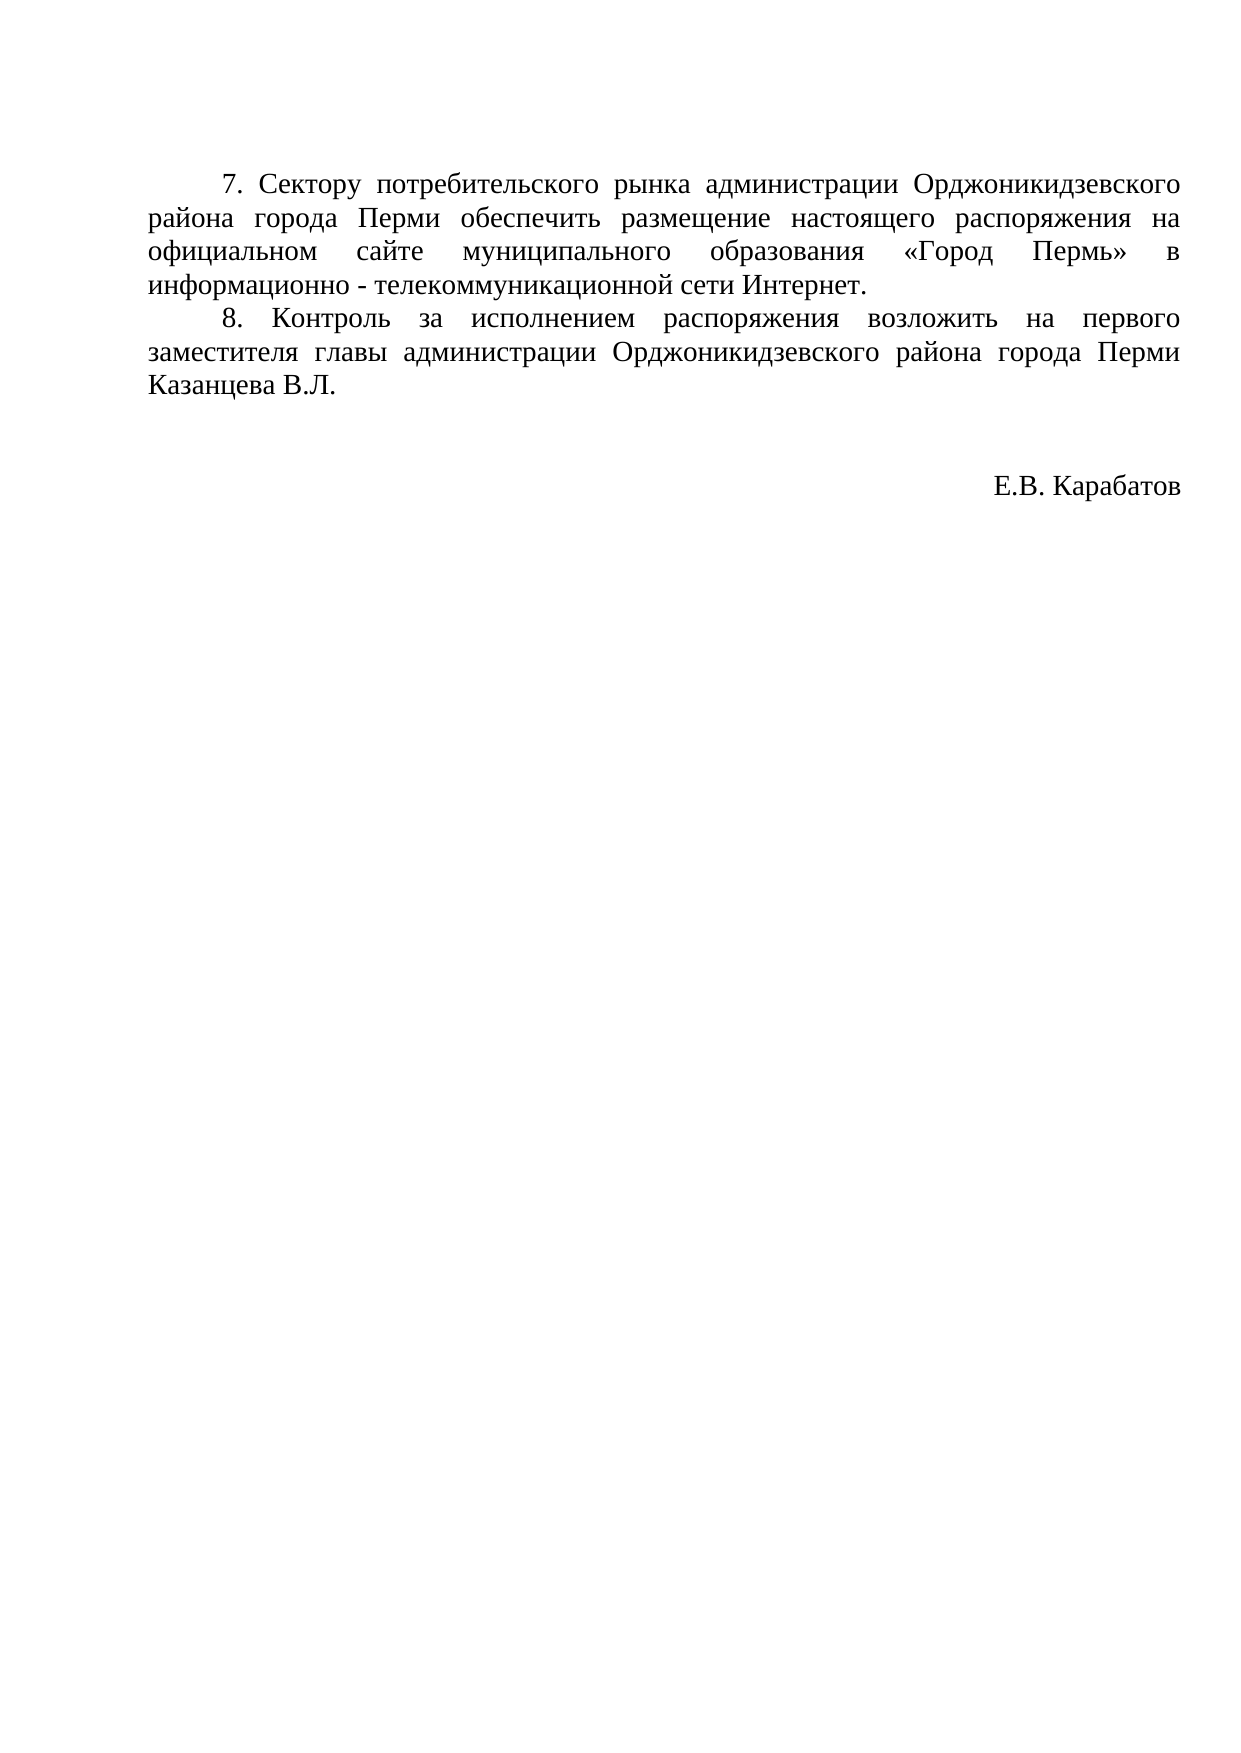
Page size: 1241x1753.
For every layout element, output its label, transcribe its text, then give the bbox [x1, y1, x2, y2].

text 8. Контроль за исполнением распоряжения возложить на первого заместителя главы администрации Орджоникидзевского района города Перми Казанцева В.Л. [148, 300, 1181, 401]
text Е.В. Карабатов [148, 468, 1181, 502]
text 7. Сектору потребительского рынка администрации Орджоникидзевского района города Перми обеспечить размещение настоящего распоряжения на официальном сайте муниципального образования «Город Пермь» в информационно - телекоммуникационной сети Интернет. [148, 166, 1181, 300]
